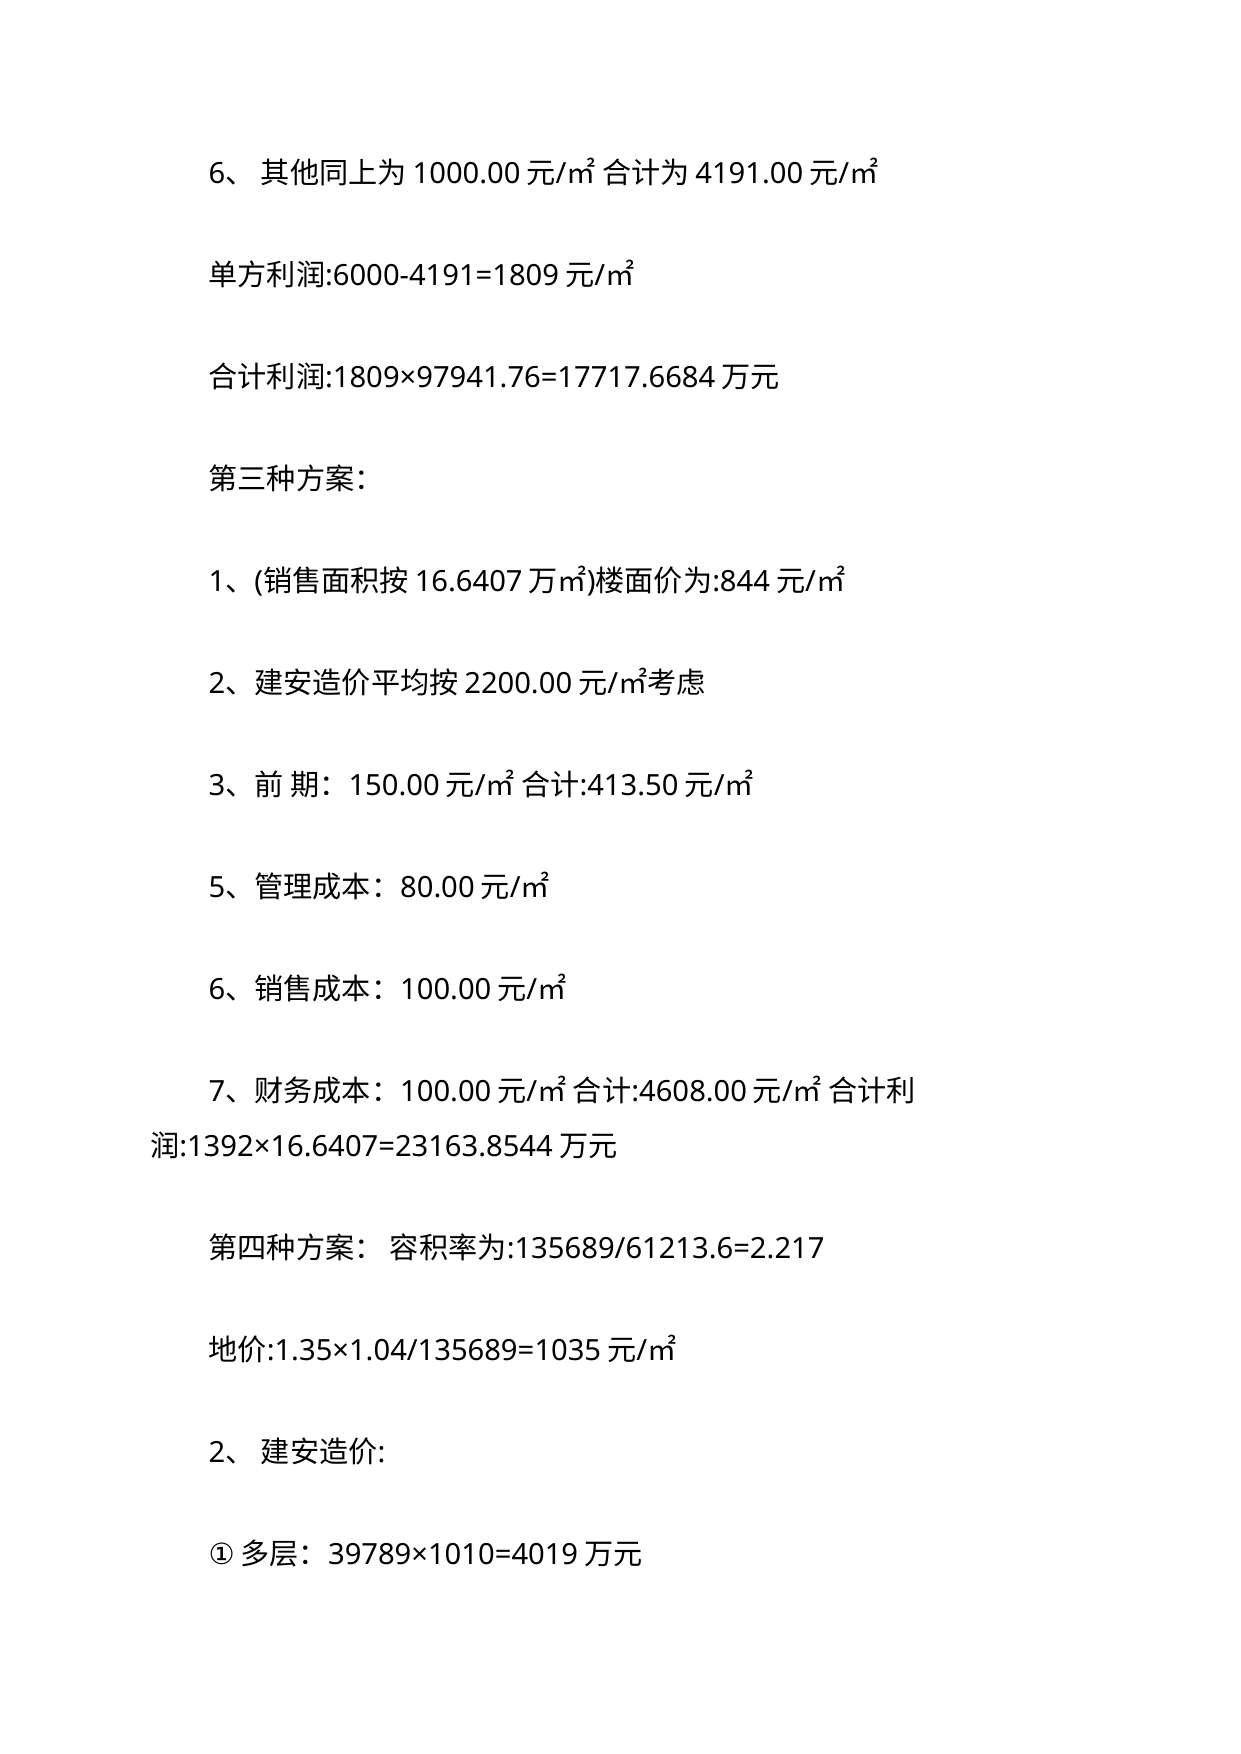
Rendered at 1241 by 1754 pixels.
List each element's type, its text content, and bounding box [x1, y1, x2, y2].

text 地价:1.35×1.04/135689=1035元/㎡ [150, 1327, 1090, 1369]
text 第三种方案： [150, 456, 1090, 498]
text ①多层：39789×1010=4019万元 [150, 1531, 1090, 1573]
text 1、(销售面积按16.6407万㎡)楼面价为:844元/㎡ [150, 558, 1090, 600]
text 6、 其他同上为1000.00元/㎡ 合计为4191.00元/㎡ [150, 150, 1090, 192]
text 合计利润:1809×97941.76=17717.6684万元 [150, 354, 1090, 396]
text 2、建安造价平均按2200.00元/㎡考虑 [150, 660, 1090, 702]
text 2、 建安造价: [150, 1428, 1090, 1471]
text 第四种方案： 容积率为:135689/61213.6=2.217 [150, 1224, 1090, 1267]
text 单方利润:6000-4191=1809元/㎡ [150, 252, 1090, 294]
text 7、财务成本：100.00元/㎡ 合计:4608.00元/㎡ 合计利润:1392×16.6407=23163.8544万元 [150, 1068, 1090, 1165]
text 5、管理成本：80.00元/㎡ [150, 864, 1090, 906]
text 3、前 期：150.00元/㎡ 合计:413.50元/㎡ [150, 762, 1090, 804]
text 6、销售成本：100.00元/㎡ [150, 966, 1090, 1008]
